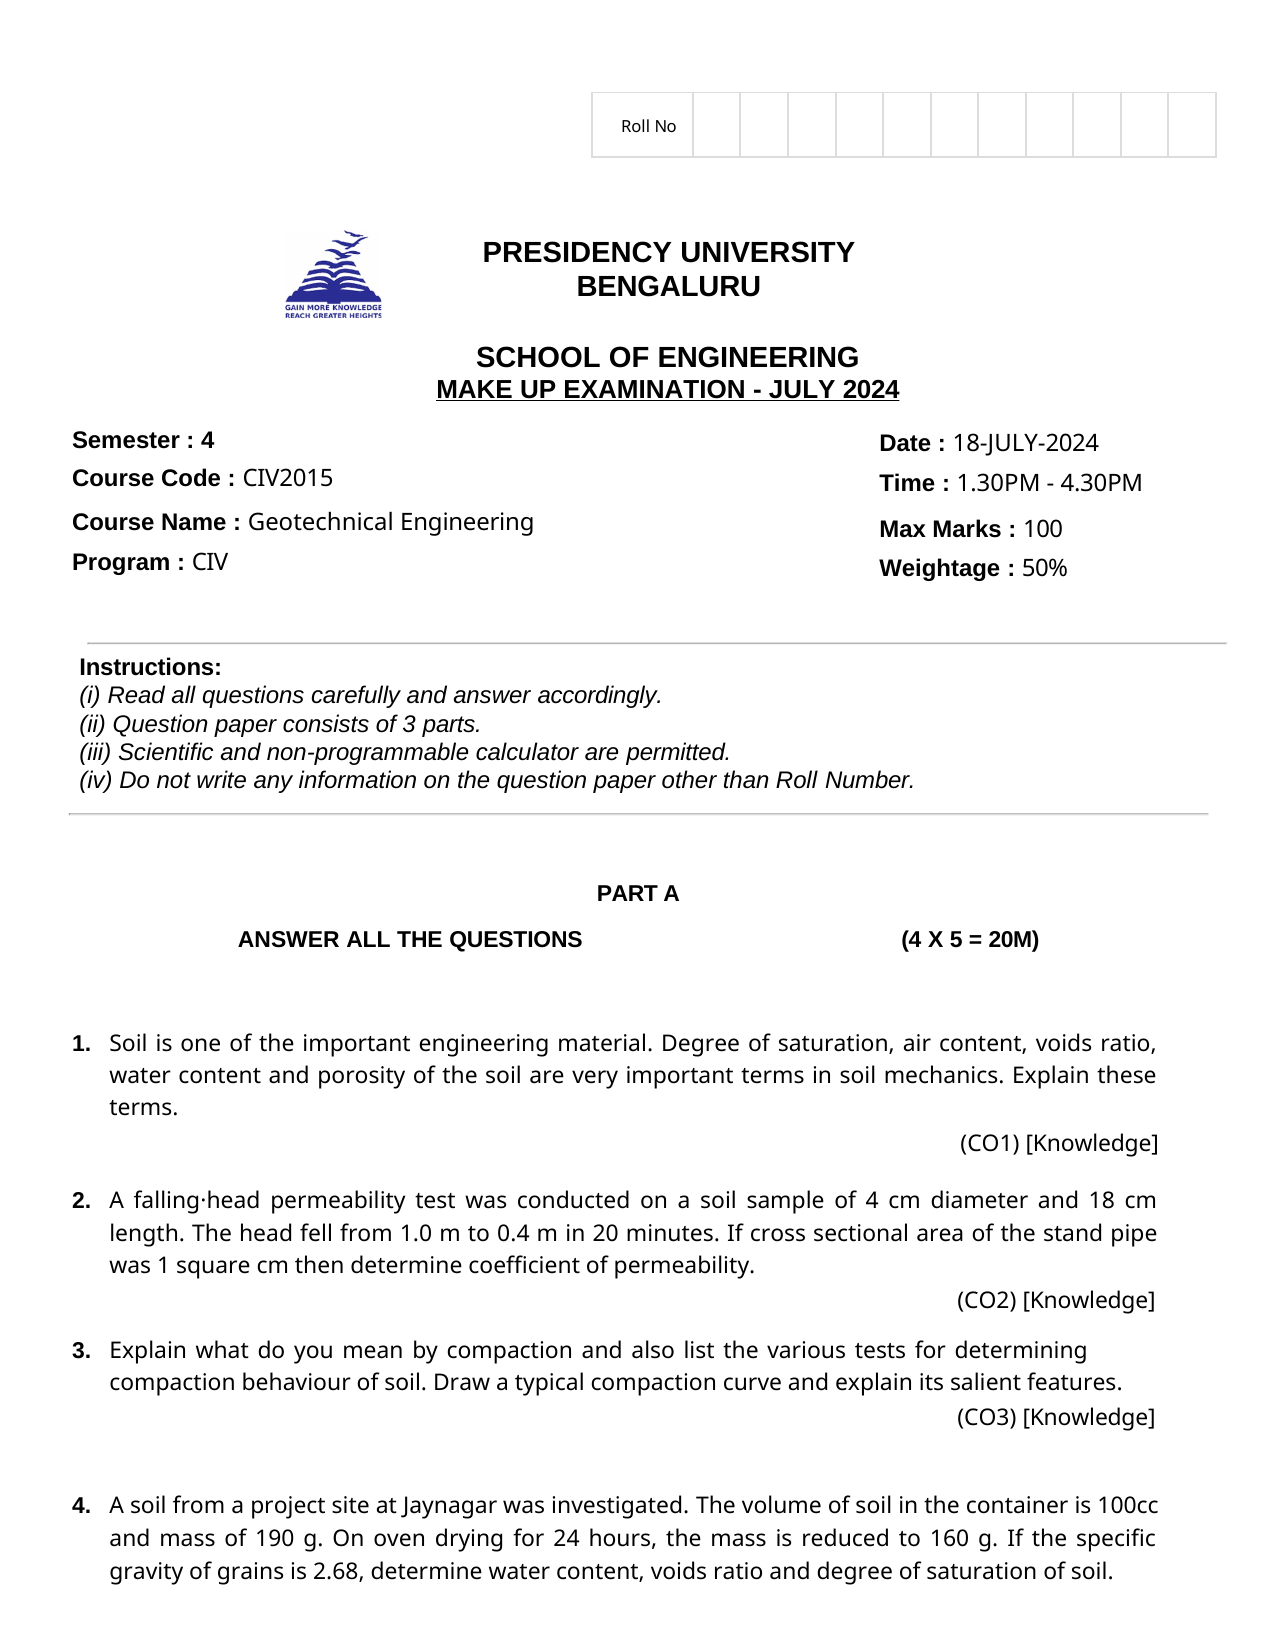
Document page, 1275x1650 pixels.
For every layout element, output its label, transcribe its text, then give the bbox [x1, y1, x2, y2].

text Time : 1.30PM - 4.30PM [879, 465, 1229, 498]
text MAKE UP EXAMINATION - JULY 2024 [434, 374, 901, 404]
text PART A [58, 880, 1219, 906]
table_header [1074, 93, 1120, 156]
picture [285, 230, 382, 318]
text Semester : 4 [72, 426, 412, 453]
table_header [837, 93, 882, 156]
list Read all questions carefully and answer accordingly. [79, 681, 1229, 709]
text (CO3) [Knowledge] [58, 1401, 1156, 1433]
list Scientific and non-programmable calculator are permitted. [79, 738, 1229, 765]
table_header [1122, 93, 1167, 156]
text Course Name : Geotechnical Engineering [72, 505, 742, 537]
text Date : 18-JULY-2024 [879, 426, 1229, 458]
text ANSWER ALL THE QUESTIONS (4 X 5 = 20M) [58, 926, 1219, 952]
text Program : CIV [72, 544, 742, 577]
list Do not write any information on the question paper other than Roll Number. [79, 766, 1229, 793]
table_header [741, 93, 787, 156]
list Soil is one of the important engineering material. Degree of saturation, air content, voids ratio, water content and porosity of the soil are very important terms in soil mechanics. Explain these terms. [72, 1027, 1159, 1122]
table_header [789, 93, 835, 156]
text (CO1) [Knowledge] [960, 1127, 1229, 1158]
text Weightage : 50% [879, 551, 1229, 584]
text Max Marks : 100 [879, 512, 1229, 544]
table_header [884, 93, 930, 156]
text Instructions: [79, 653, 1229, 681]
list A falling·head permeability test was conducted on a soil sample of 4 cm diameter and 18 cm length. The head fell from 1.0 m to 0.4 m in 20 minutes. If cross sectional area of the stand pipe was 1 square cm then determine coefficient of permeability. [72, 1184, 1159, 1280]
text Course Code : CIV2015 [72, 460, 412, 493]
title SCHOOL OF ENGINEERING [434, 339, 901, 373]
list Explain what do you mean by compaction and also list the various tests for determining compaction behaviour of soil. Draw a typical compaction curve and explain its salient features. [72, 1334, 1159, 1397]
text (CO2) [Knowledge] [58, 1284, 1156, 1315]
table_header [1027, 93, 1072, 156]
table_header [932, 93, 977, 156]
table_header [1169, 93, 1215, 156]
table_header [979, 93, 1025, 156]
list Question paper consists of 3 parts. [79, 709, 1229, 737]
list A soil from a project site at Jaynagar was investigated. The volume of soil in the container is 100cc and mass of 190 g. On oven drying for 24 hours, the mass is reduced to 160 g. If the specific gravity of grains is 2.68, determine water content, voids ratio and degree of saturation of soil. [72, 1489, 1159, 1586]
title PRESIDENCY UNIVERSITY BENGALURU [482, 235, 856, 302]
table_header Roll No [593, 93, 692, 156]
table_header [694, 93, 739, 156]
